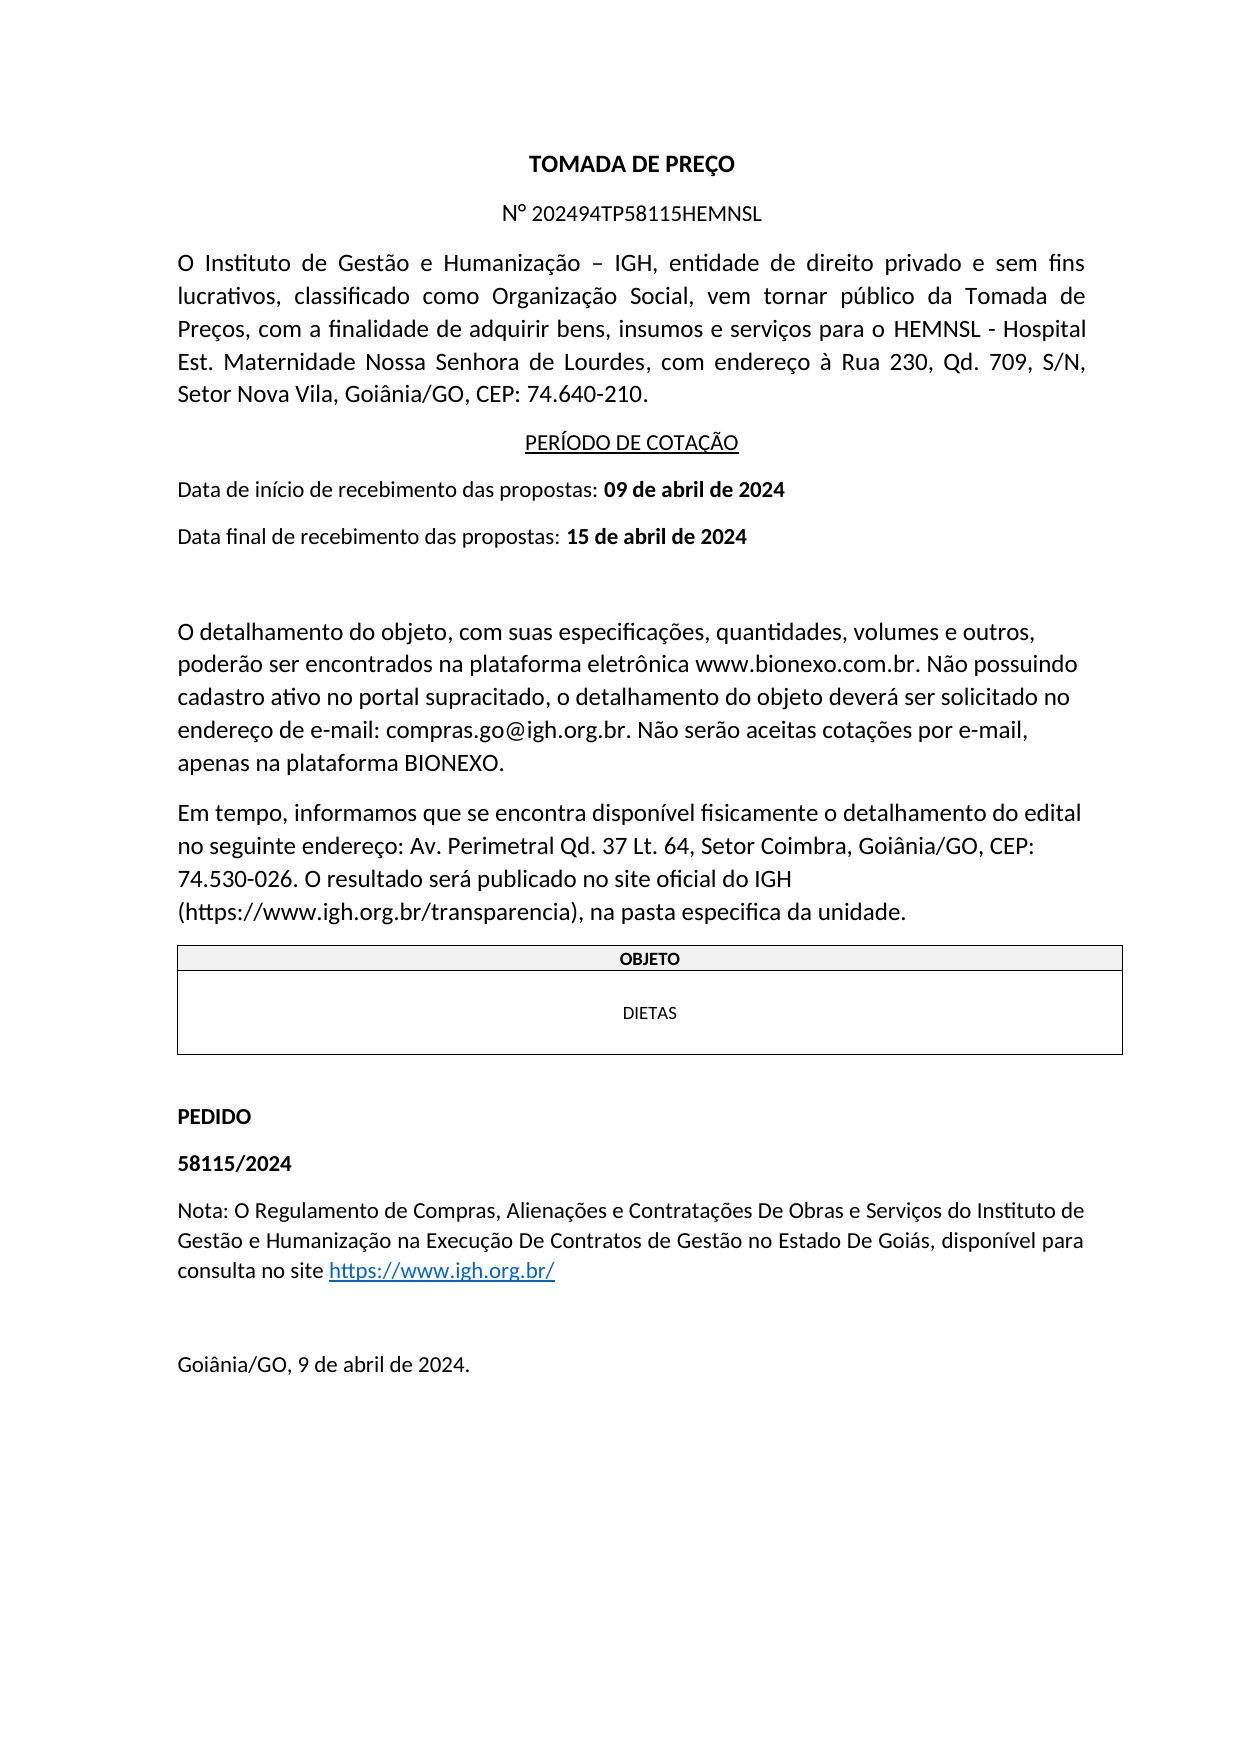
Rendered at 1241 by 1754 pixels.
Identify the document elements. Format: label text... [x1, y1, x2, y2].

text PERÍODO DE COTAÇÃO [177, 428, 1087, 456]
text PEDIDO [177, 1102, 1087, 1130]
text Data de início de recebimento das propostas: 09 de abril de 2024 [177, 475, 1087, 503]
table_header OBJETO [178, 946, 1122, 970]
text TOMADA DE PREÇO [177, 148, 1087, 178]
text Data final de recebimento das propostas: 15 de abril de 2024 [177, 522, 1087, 550]
text Em tempo, informamos que se encontra disponível fisicamente o detalhamento do edital no seguinte endereço: Av. Perimetral Qd. 37 Lt. 64, Setor Coimbra, Goiânia/GO, CEP: 74.530-026. O resultado será publicado no site oficial do IGH (https://www.igh.org.br/transparencia), na pasta especifica da unidade. [177, 797, 1087, 926]
text Goiânia/GO, 9 de abril de 2024. [177, 1350, 1087, 1378]
text O Instituto de Gestão e Humanização – IGH, entidade de direito privado e sem fins lucrativos, classificado como Organização Social, vem tornar público da Tomada de Preços, com a finalidade de adquirir bens, insumos e serviços para o HEMNSL - Hospital Est. Maternidade Nossa Senhora de Lourdes, com endereço à Rua 230, Qd. 709, S/N, Setor Nova Vila, Goiânia/GO, CEP: 74.640-210. [177, 247, 1087, 409]
table_cell DIETAS [178, 971, 1122, 1054]
text O detalhamento do objeto, com suas especificações, quantidades, volumes e outros, poderão ser encontrados na plataforma eletrônica www.bionexo.com.br. Não possuindo cadastro ativo no portal supracitado, o detalhamento do objeto deverá ser solicitado no endereço de e-mail: compras.go@igh.org.br. Não serão aceitas cotações por e-mail, apenas na plataforma BIONEXO. [177, 616, 1087, 778]
text Nota: O Regulamento de Compras, Alienações e Contratações De Obras e Serviços do Instituto de Gestão e Humanização na Execução De Contratos de Gestão no Estado De Goiás, disponível para consulta no site https://www.igh.org.br/ [177, 1196, 1087, 1284]
text N° 202494TP58115HEMNSL [177, 197, 1087, 228]
text 58115/2024 [177, 1149, 1087, 1177]
